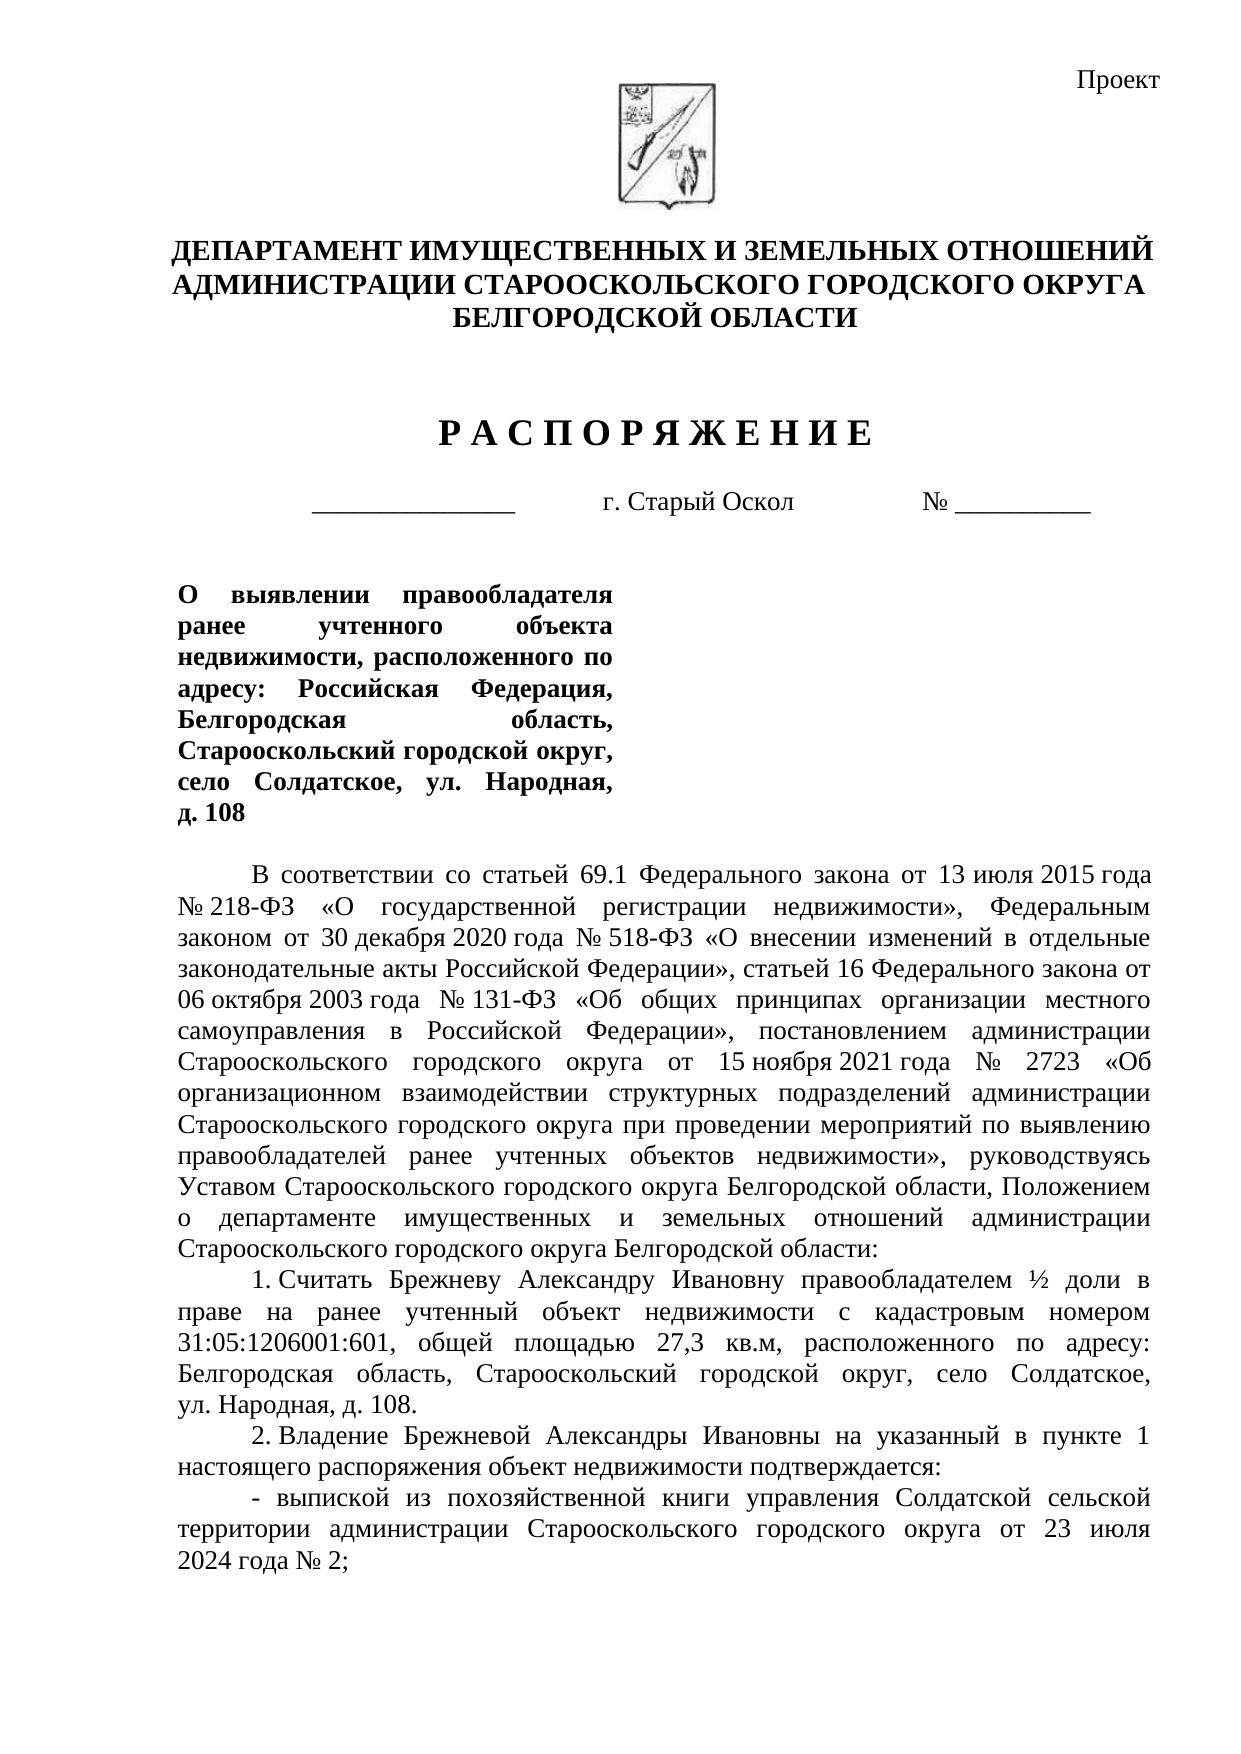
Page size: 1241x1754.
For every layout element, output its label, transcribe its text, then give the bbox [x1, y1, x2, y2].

text В соответствии со статьей 69.1 Федерального закона от 13 июля 2015 года № 218-ФЗ «О государственной регистрации недвижимости», Федеральным законом от 30 декабря 2020 года № 518-ФЗ «О внесении изменений в отдельные законодательные акты Российской Федерации», статьей 16 Федерального закона от 06 октября 2003 года № 131-ФЗ «Об общих принципах организации местного самоуправления в Российской Федерации», постановлением администрации Старооскольского городского округа от 15 ноября 2021 года № 2723 «Об организационном взаимодействии структурных подразделений администрации Старооскольского городского округа при проведении мероприятий по выявлению правообладателей ранее учтенных объектов недвижимости», руководствуясь Уставом Старооскольского городского округа Белгородской области, Положением о департаменте имущественных и земельных отношений администрации Старооскольского городского округа Белгородской области: [177, 858, 1152, 1263]
text - выпиской из похозяйственной книги управления Солдатской сельской территории администрации Старооскольского городского округа от 23 июля 2024 года № 2; [177, 1481, 1152, 1575]
text 2. Владение Брежневой Александры Ивановны на указанный в пункте 1 настоящего распоряжения объект недвижимости подтверждается: [177, 1419, 1152, 1481]
text ДЕПАРТАМЕНТ ИМУЩЕСТВЕННЫХ И ЗЕМЕЛЬНЫХ ОТНОШЕНИЙ [158, 233, 1167, 267]
picture [618, 83, 717, 210]
text АДМИНИСТРАЦИИ СТАРООСКОЛЬСКОГО ГОРОДСКОГО ОКРУГА БЕЛГОРОДСКОЙ ОБЛАСТИ [158, 267, 1152, 334]
text _______________ г. Старый Оскол № __________ [177, 485, 1152, 516]
text Р А С П О Р Я Ж Е Н И Е [158, 411, 1152, 454]
text 1. Считать Брежневу Александру Ивановну правообладателем ½ доли в праве на ранее учтенный объект недвижимости с кадастровым номером 31:05:1206001:601, общей площадью 27,3 кв.м, расположенного по адресу: Белгородская область, Старооскольский городской округ, село Солдатское, ул. Народная, д. 108. [177, 1263, 1152, 1419]
table_header О выявлении правообладателя ранее учтенного объекта недвижимости, расположенного по адресу: Российская Федерация, Белгородская область, Старооскольский городской округ, село Солдатское, ул. Народная, д. 108 [166, 578, 624, 827]
